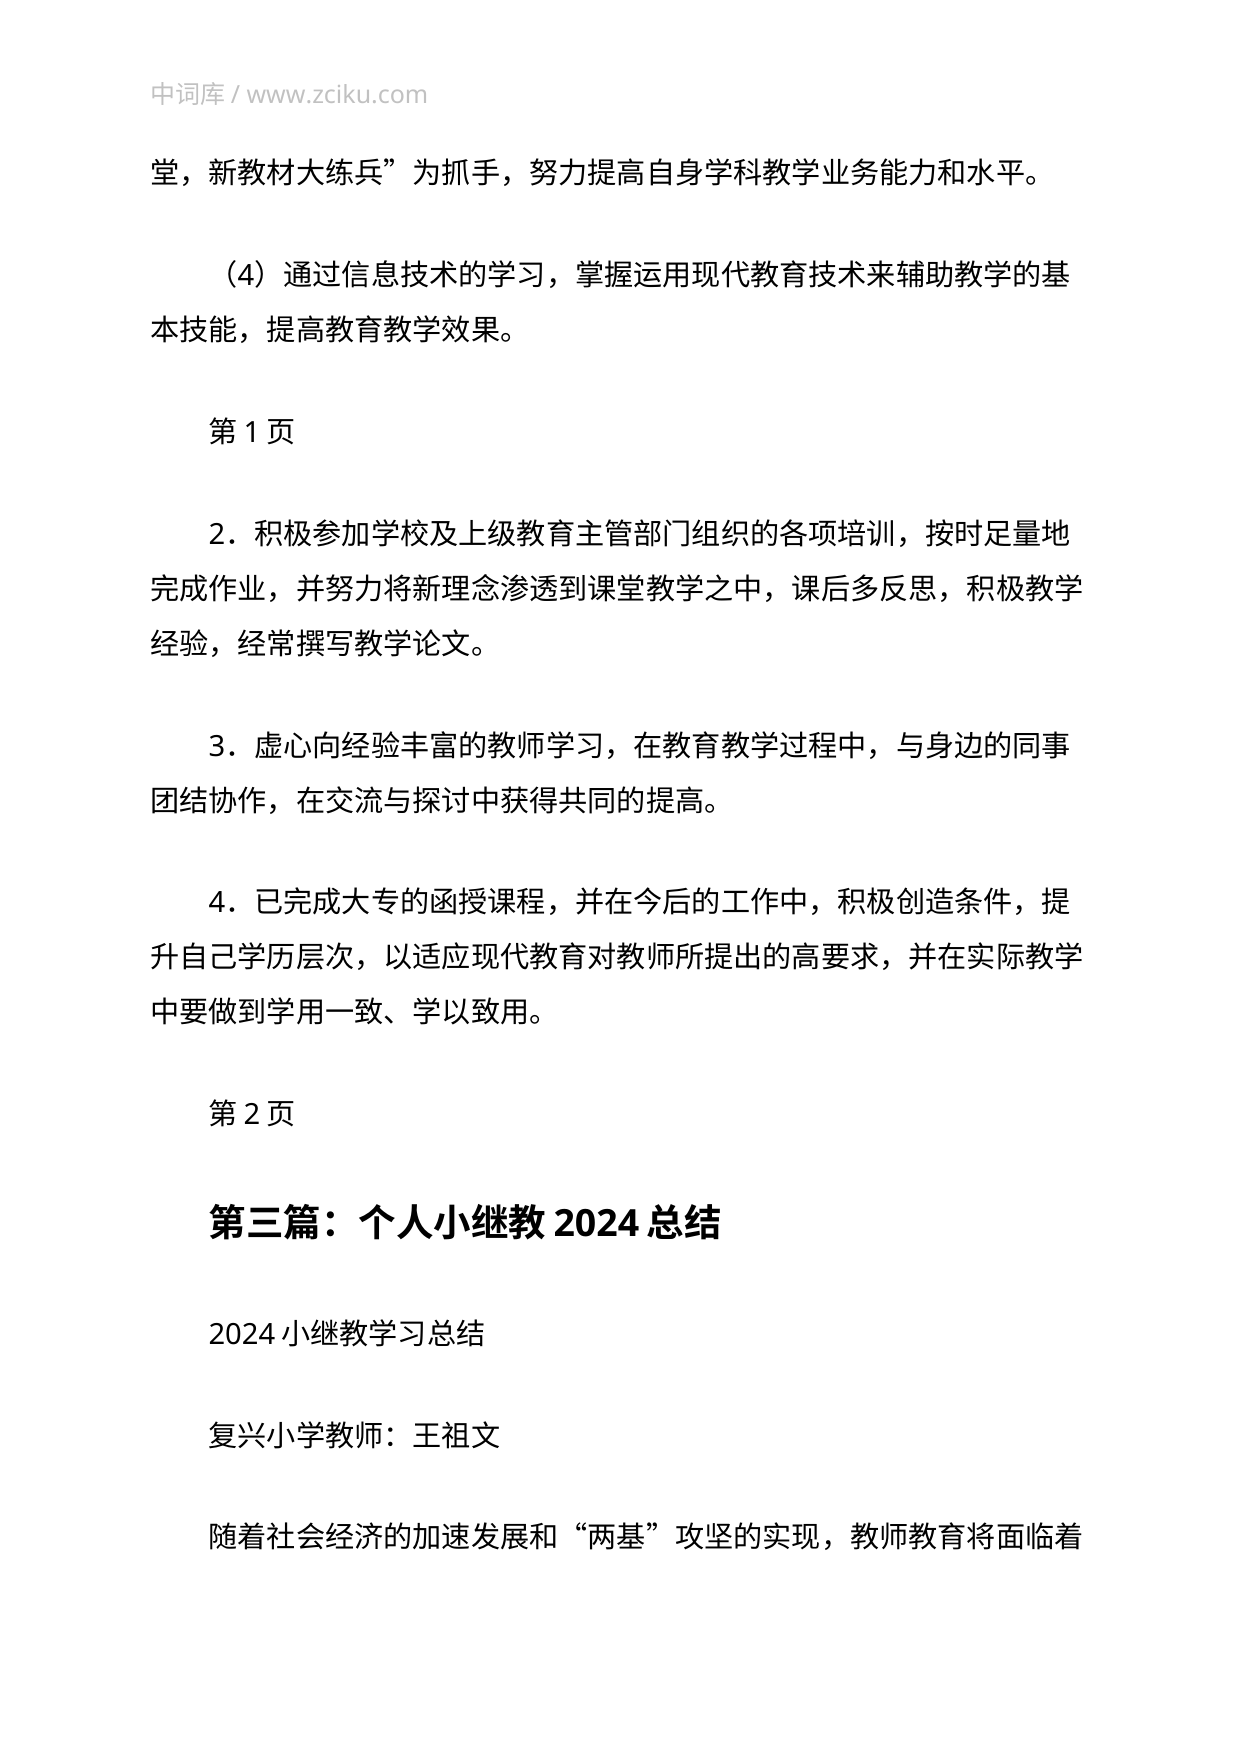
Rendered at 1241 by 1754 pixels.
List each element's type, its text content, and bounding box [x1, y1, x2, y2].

text （4）通过信息技术的学习，掌握运用现代教育技术来辅助教学的基本技能，提高教育教学效果。 [150, 252, 1090, 349]
text 3．虚心向经验丰富的教师学习，在教育教学过程中，与身边的同事团结协作，在交流与探讨中获得共同的提高。 [150, 722, 1090, 819]
text 第1页 [150, 408, 1090, 451]
text 4．已完成大专的函授课程，并在今后的工作中，积极创造条件，提升自己学历层次，以适应现代教育对教师所提出的高要求，并在实际教学中要做到学用一致、学以致用。 [150, 879, 1090, 1031]
text 第2页 [150, 1091, 1090, 1133]
text 复兴小学教师：王祖文 [150, 1412, 1090, 1454]
text 2．积极参加学校及上级教育主管部门组织的各项培训，按时足量地完成作业，并努力将新理念渗透到课堂教学之中，课后多反思，积极教学经验，经常撰写教学论文。 [150, 511, 1090, 663]
text 第三篇：个人小继教2024总结 [150, 1193, 1090, 1247]
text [150, 150, 1090, 192]
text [150, 1514, 1090, 1556]
text 2024小继教学习总结 [150, 1310, 1090, 1353]
